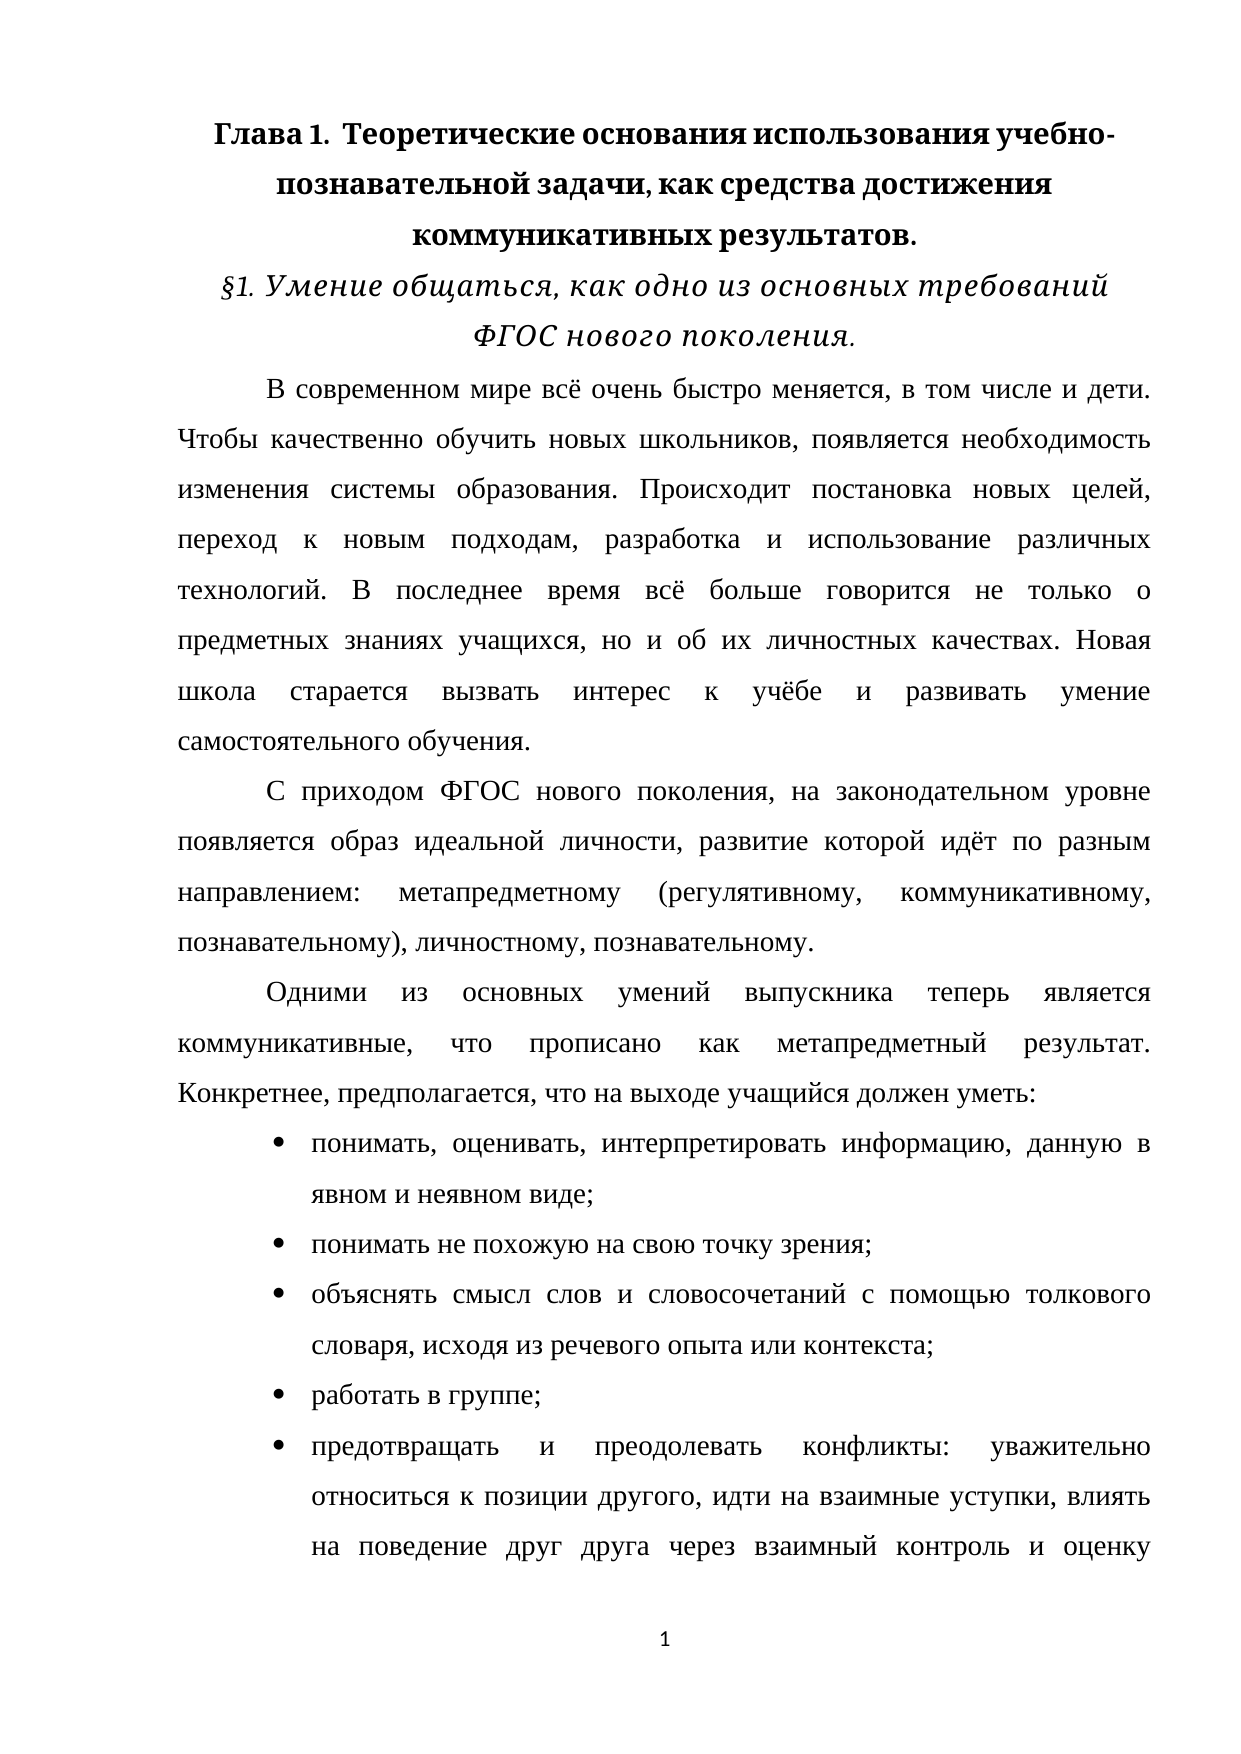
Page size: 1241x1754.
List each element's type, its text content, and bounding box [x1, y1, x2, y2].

text С приходом ФГОС нового поколения, на законодательном уровне появляется образ идеальной личности, развитие которой идёт по разным направлением: метапредметному (регулятивному, коммуникативному, познавательному), личностному, познавательному. [177, 773, 1152, 958]
subtitle §1. Умение общаться, как одно из основных требований ФГОС нового поколения. [177, 269, 1152, 354]
list понимать, оценивать, интерпретировать информацию, данную в явном и неявном виде; [274, 1125, 1152, 1209]
list работать в группе; [274, 1377, 1152, 1411]
list понимать не похожую на свою точку зрения; [274, 1226, 1152, 1260]
text Одними из основных умений выпускника теперь является коммуникативные, что прописано как метапредметный результат. Конкретнее, предполагается, что на выходе учащийся должен уметь: [177, 974, 1152, 1109]
list объяснять смысл слов и словосочетаний с помощью толкового словаря, исходя из речевого опыта или контекста; [274, 1277, 1152, 1361]
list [274, 1428, 1152, 1562]
text В современном мире всё очень быстро меняется, в том числе и дети. Чтобы качественно обучить новых школьников, появляется необходимость изменения системы образования. Происходит постановка новых целей, переход к новым подходам, разработка и использование различных технологий. В последнее время всё больше говорится не только о предметных знаниях учащихся, но и об их личностных качествах. Новая школа старается вызвать интерес к учёбе и развивать умение самостоятельного обучения. [177, 371, 1152, 756]
subtitle Глава 1. Теоретические основания использования учебно-познавательной задачи, как средства достижения коммуникативных результатов. [177, 118, 1152, 252]
